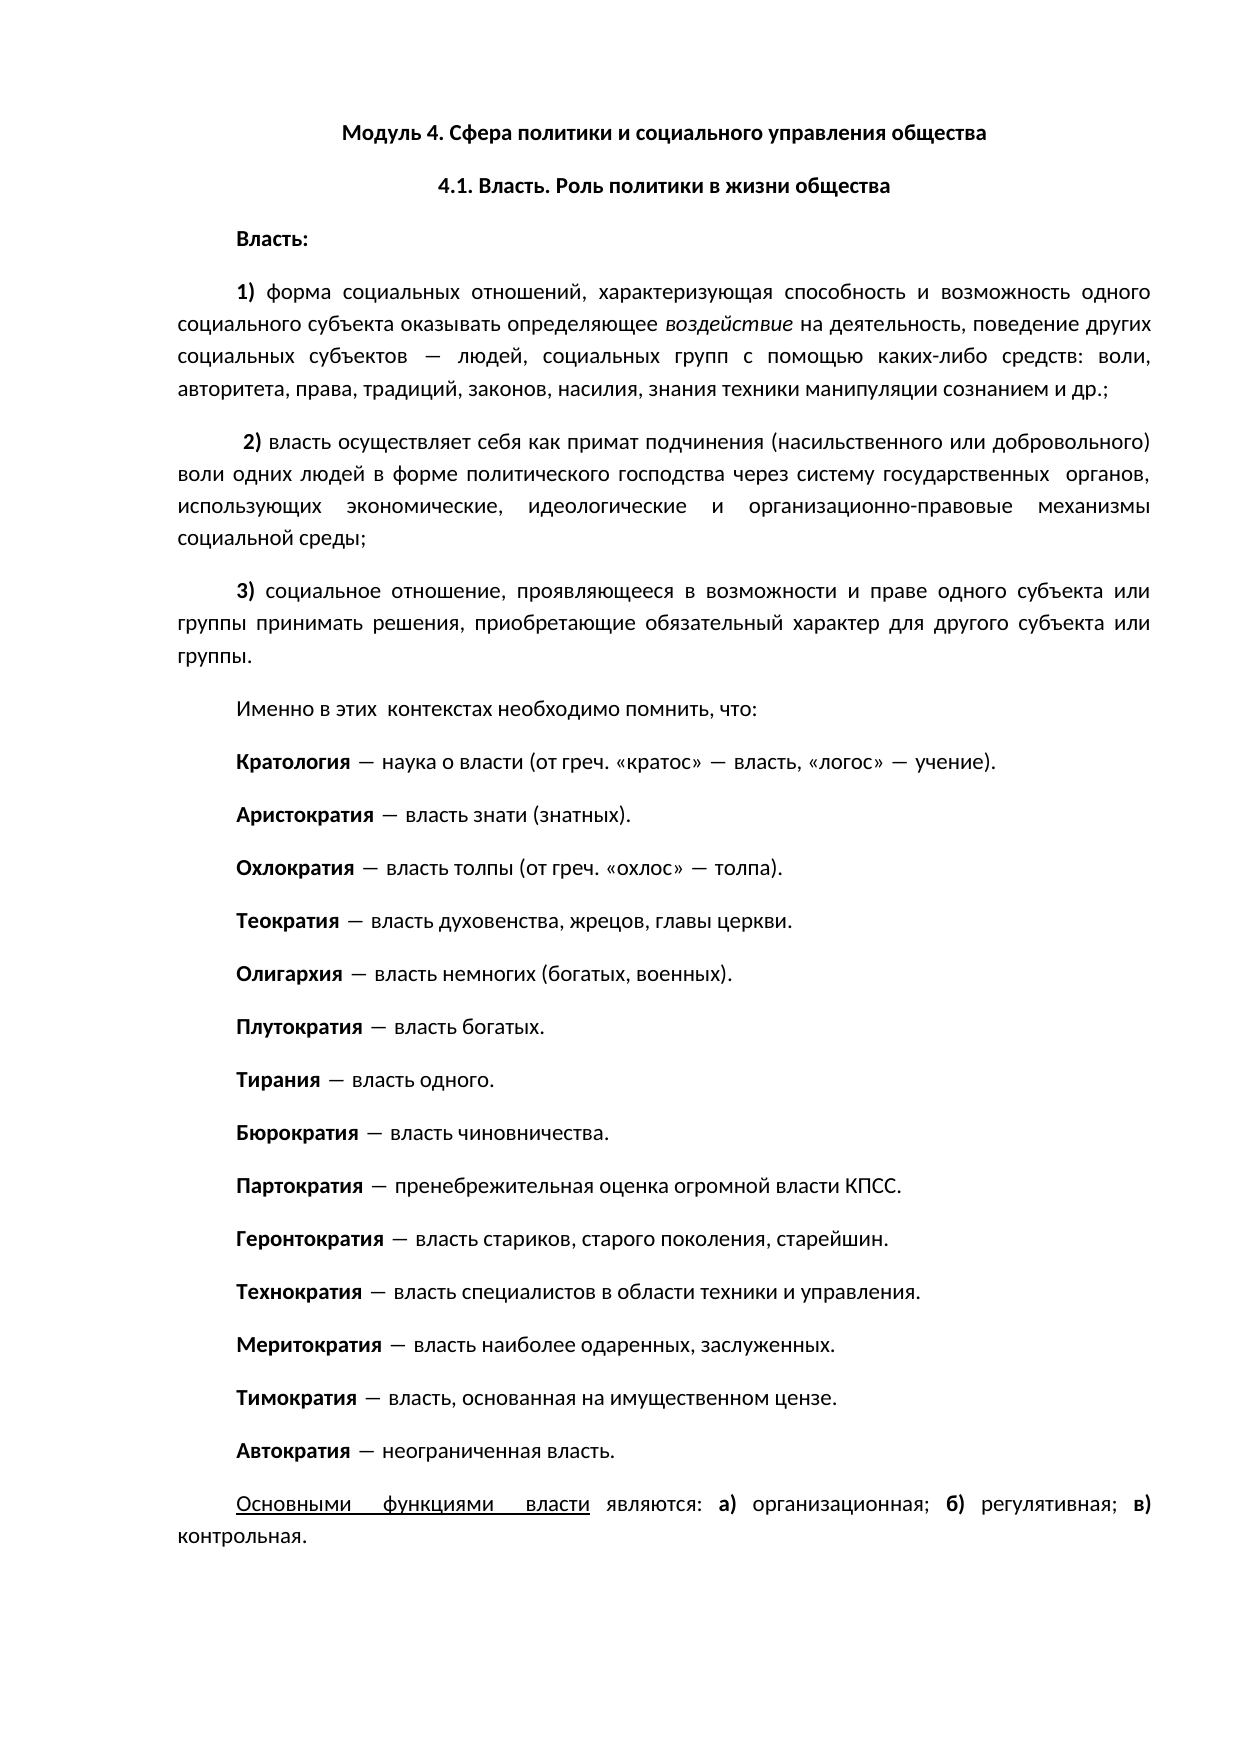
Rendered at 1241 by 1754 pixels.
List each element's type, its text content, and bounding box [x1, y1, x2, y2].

text Технократия ― власть специалистов в области техники и управления. [177, 1277, 1152, 1305]
text Тимократия ― власть, основанная на имущественном цензе. [177, 1383, 1152, 1411]
text 4.1. Власть. Роль политики в жизни общества [177, 171, 1152, 199]
text Геронтократия ― власть стариков, старого поколения, старейшин. [177, 1224, 1152, 1252]
text 3) социальное отношение, проявляющееся в возможности и праве одного субъекта или группы принимать решения, приобретающие обязательный характер для другого субъекта или группы. [177, 576, 1152, 669]
text Кратология ― наука о власти (от греч. «кратос» ― власть, «логос» ― учение). [177, 747, 1152, 775]
text Плутократия ― власть богатых. [177, 1012, 1152, 1040]
text Партократия ― пренебрежительная оценка огромной власти КПСС. [177, 1171, 1152, 1199]
text Меритократия ― власть наиболее одаренных, заслуженных. [177, 1330, 1152, 1358]
text Именно в этих контекстах необходимо помнить, что: [177, 694, 1152, 722]
text Аристократия ― власть знати (знатных). [177, 800, 1152, 828]
text 1) форма социальных отношений, характеризующая способность и возможность одного социального субъекта оказывать определяющее воздействие на деятельность, поведение других социальных субъектов ― людей, социальных групп с помощью каких-либо средств: воли, авторитета, права, традиций, законов, насилия, знания техники манипуляции сознанием и др.; [177, 277, 1152, 402]
text Олигархия ― власть немногих (богатых, военных). [177, 959, 1152, 987]
text Модуль 4. Сфера политики и социального управления общества [177, 118, 1152, 146]
text Автократия ― неограниченная власть. [177, 1436, 1152, 1464]
text Теократия ― власть духовенства, жрецов, главы церкви. [177, 906, 1152, 934]
text Бюрократия ― власть чиновничества. [177, 1118, 1152, 1146]
text 2) власть осуществляет себя как примат подчинения (насильственного или добровольного) воли одних людей в форме политического господства через систему государственных органов, использующих экономические, идеологические и организационно-правовые механизмы социальной среды; [177, 427, 1152, 551]
text Власть: [177, 224, 1152, 252]
text Основными функциями власти являются: а) организационная; б) регулятивная; в) контрольная. [177, 1489, 1152, 1549]
text Охлократия ― власть толпы (от греч. «охлос» ― толпа). [177, 853, 1152, 881]
text Тирания ― власть одного. [177, 1065, 1152, 1093]
